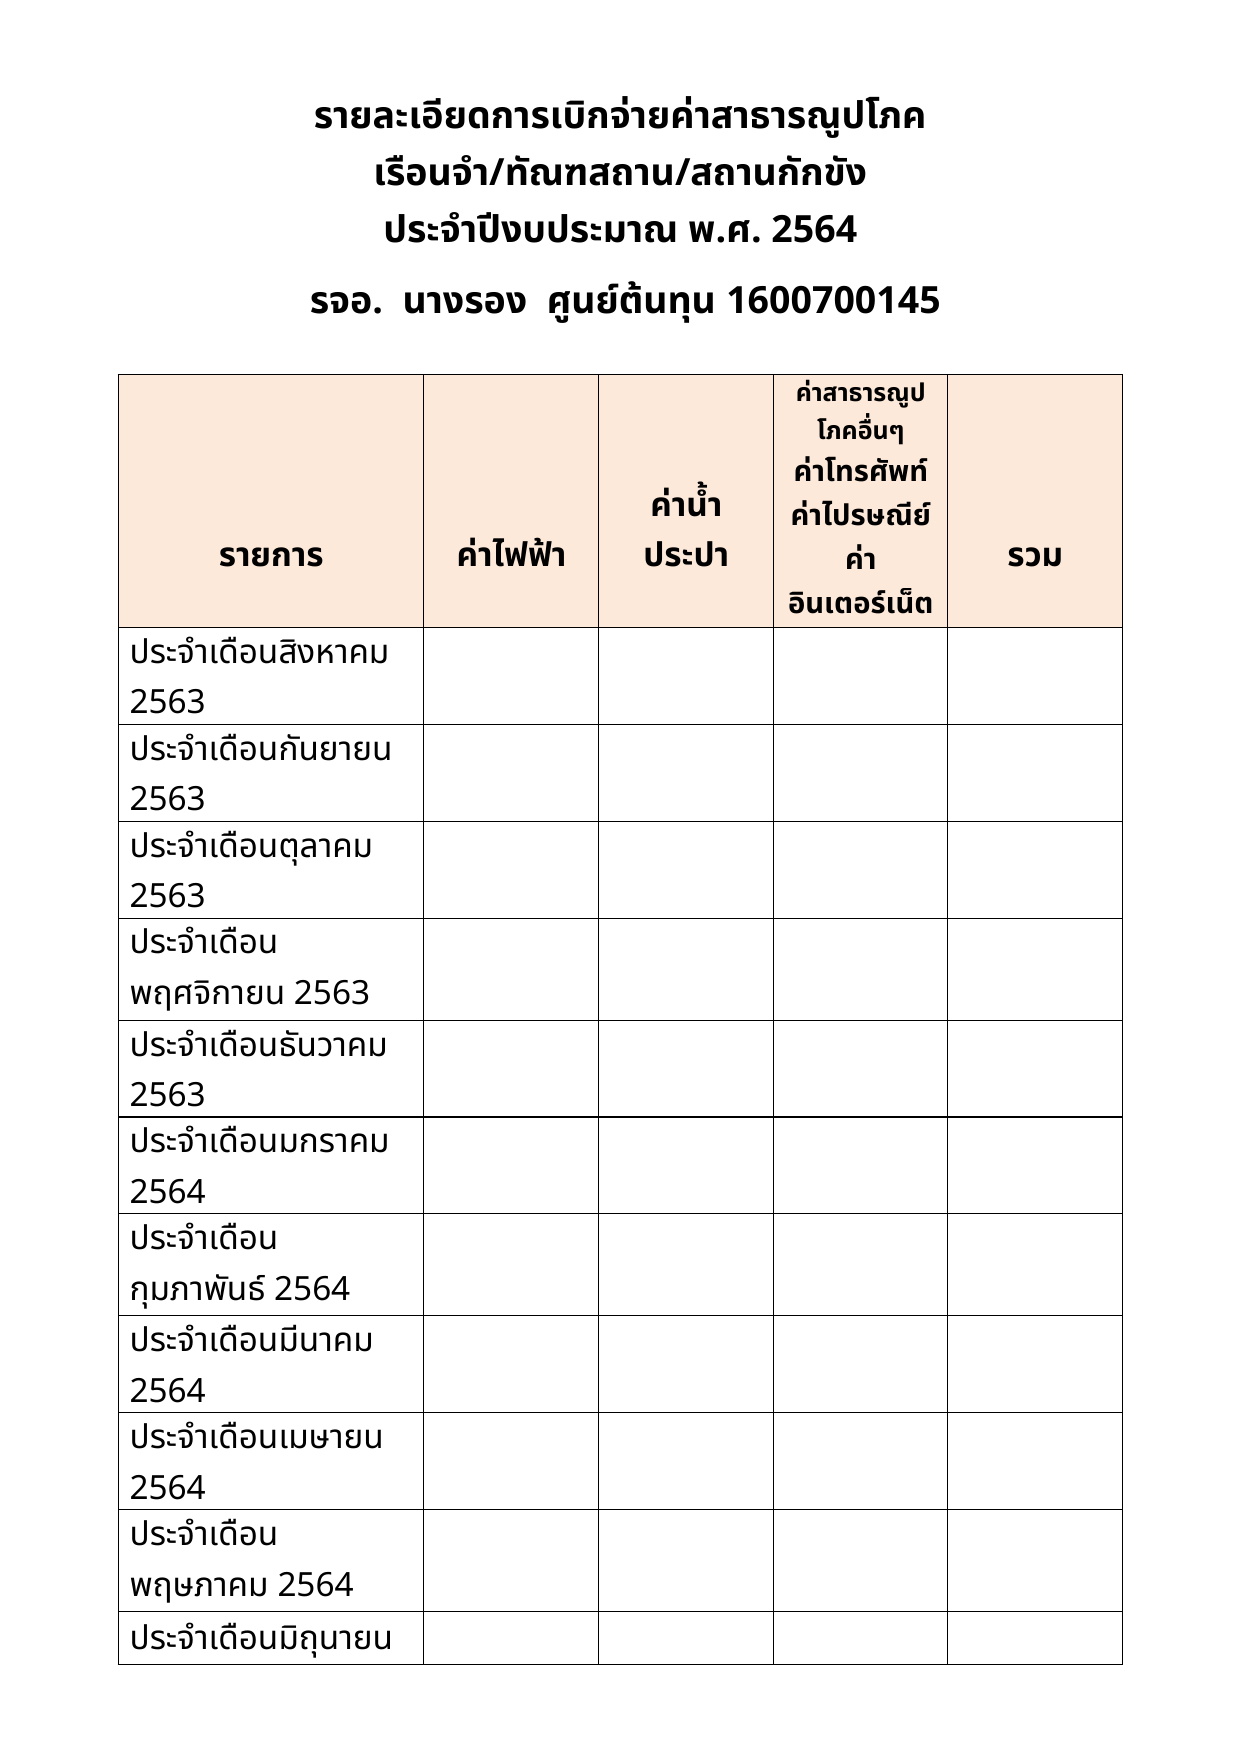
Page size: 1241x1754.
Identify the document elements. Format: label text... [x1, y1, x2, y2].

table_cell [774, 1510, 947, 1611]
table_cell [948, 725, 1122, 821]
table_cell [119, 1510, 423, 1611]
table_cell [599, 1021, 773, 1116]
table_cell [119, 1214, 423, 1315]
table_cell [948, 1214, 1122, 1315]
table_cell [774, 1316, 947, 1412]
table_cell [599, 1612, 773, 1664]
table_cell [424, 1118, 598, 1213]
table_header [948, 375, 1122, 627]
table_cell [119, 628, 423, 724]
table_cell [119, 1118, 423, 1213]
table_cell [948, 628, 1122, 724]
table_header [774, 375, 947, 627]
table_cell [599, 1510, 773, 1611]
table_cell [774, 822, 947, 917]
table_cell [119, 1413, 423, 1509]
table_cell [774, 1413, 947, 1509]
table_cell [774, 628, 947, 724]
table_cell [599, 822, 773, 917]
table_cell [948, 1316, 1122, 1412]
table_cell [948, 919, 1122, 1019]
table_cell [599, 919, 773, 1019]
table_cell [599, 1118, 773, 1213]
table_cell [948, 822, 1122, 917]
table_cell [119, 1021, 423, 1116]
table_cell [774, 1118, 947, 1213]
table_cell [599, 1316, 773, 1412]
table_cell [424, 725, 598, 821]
text รายละเอียดการเบิกจ่ายค่าสาธารณูปโภค [118, 89, 1122, 145]
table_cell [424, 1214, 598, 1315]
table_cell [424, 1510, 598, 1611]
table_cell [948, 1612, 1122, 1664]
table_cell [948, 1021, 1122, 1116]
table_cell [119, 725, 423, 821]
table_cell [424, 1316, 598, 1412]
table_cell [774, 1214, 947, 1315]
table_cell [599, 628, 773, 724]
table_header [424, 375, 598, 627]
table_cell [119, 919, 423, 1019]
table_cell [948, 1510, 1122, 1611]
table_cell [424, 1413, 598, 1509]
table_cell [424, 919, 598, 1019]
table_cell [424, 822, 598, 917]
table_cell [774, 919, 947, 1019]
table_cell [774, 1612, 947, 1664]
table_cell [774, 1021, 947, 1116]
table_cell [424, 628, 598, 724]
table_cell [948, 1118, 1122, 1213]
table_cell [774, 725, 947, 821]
text รจอ. นางรอง ศูนย์ต้นทุน 1600700145 [118, 273, 1122, 330]
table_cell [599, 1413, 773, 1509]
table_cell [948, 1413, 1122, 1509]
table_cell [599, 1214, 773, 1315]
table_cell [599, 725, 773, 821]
text ประจำปีงบประมาณ พ.ศ. 2564 [118, 202, 1122, 259]
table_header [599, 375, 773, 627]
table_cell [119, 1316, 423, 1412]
text เรือนจำ/ทัณฑสถาน/สถานกักขัง [118, 145, 1122, 202]
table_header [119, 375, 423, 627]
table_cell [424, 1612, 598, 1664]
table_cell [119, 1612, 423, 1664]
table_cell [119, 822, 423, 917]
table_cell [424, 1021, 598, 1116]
